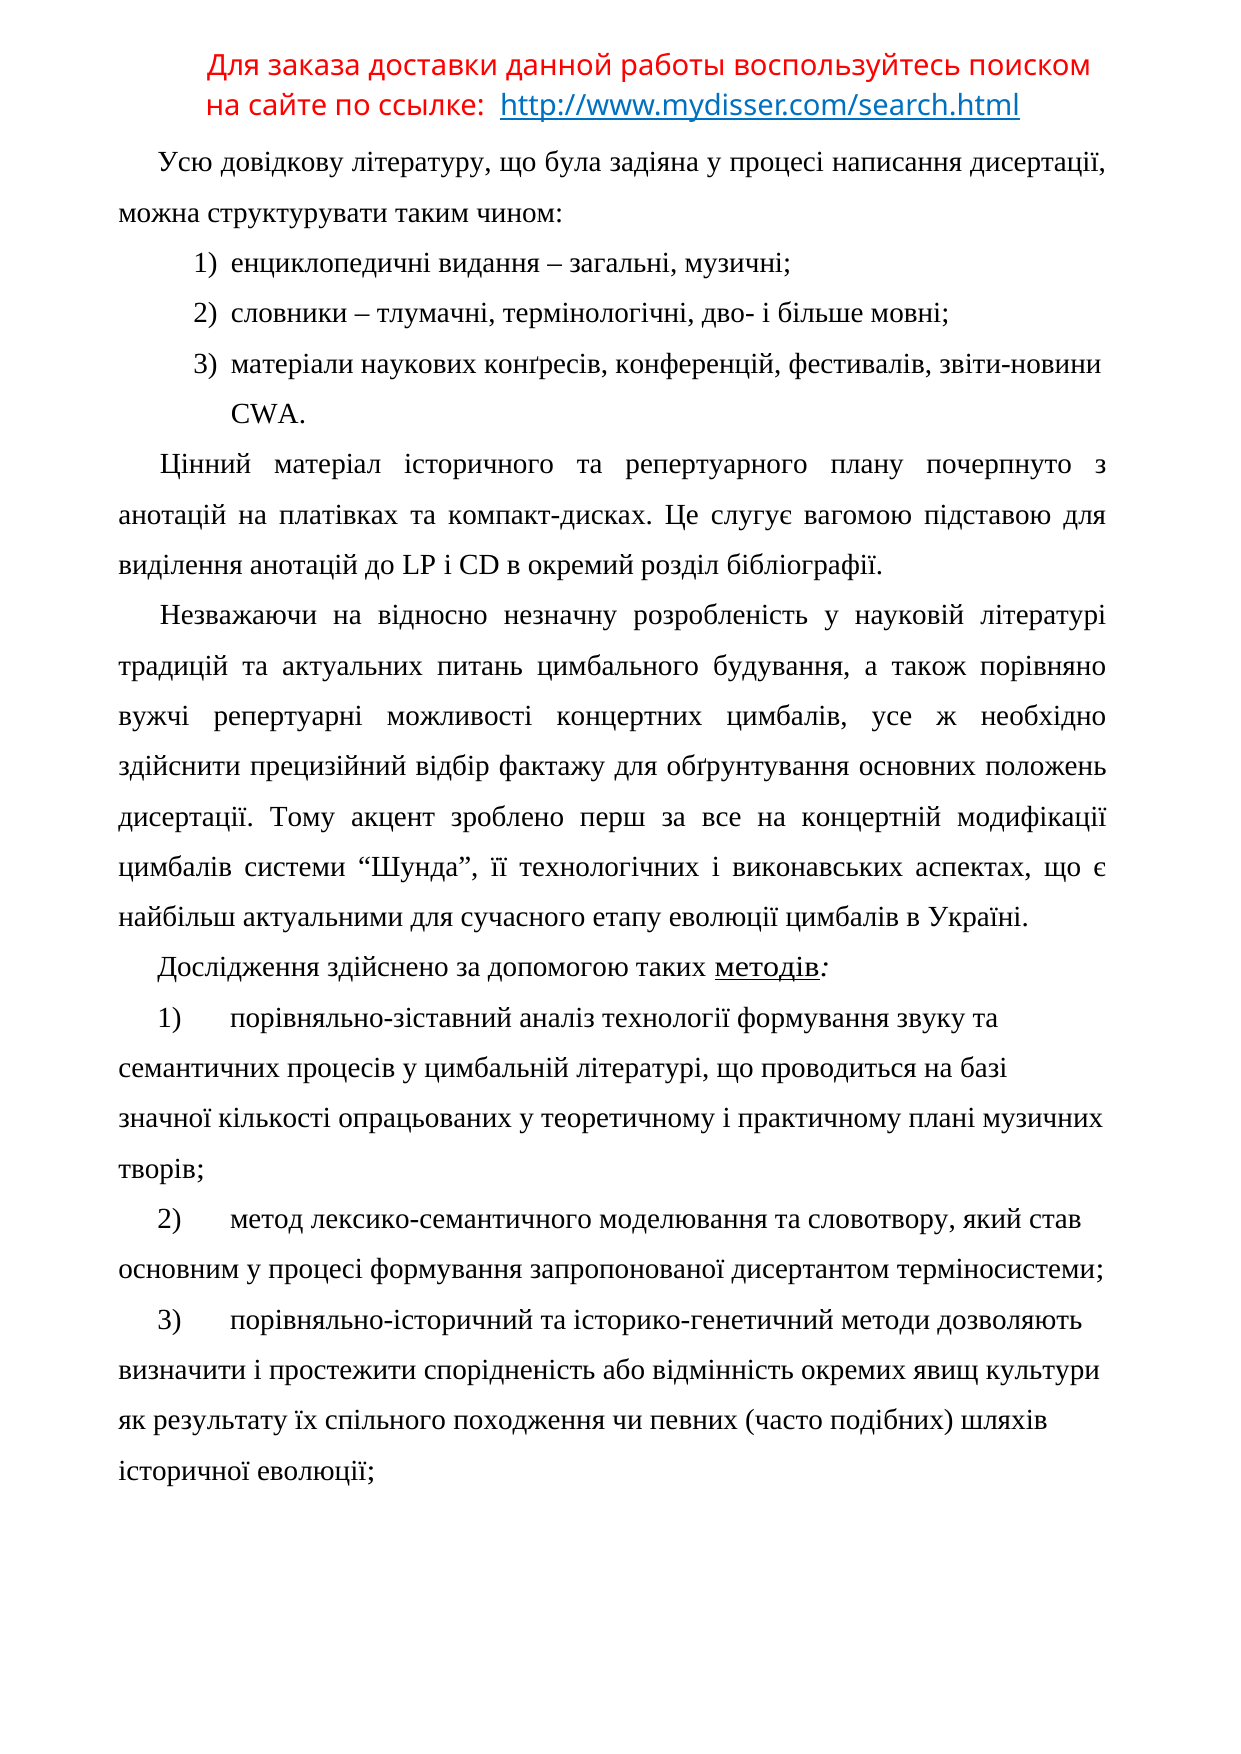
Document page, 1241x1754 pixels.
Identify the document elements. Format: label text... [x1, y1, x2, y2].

text Дослідження здійснено за допомогою таких методів: [118, 949, 1107, 983]
list порівняльно-історичний та історико-генетичний методи дозволяють визначити і простежити спорідненість або відмінність окремих явищ культури як результату їх спільного походження чи певних (часто подібних) шляхів історичної еволюції; [118, 1302, 1107, 1486]
list порівняльно-зіставний аналіз технології формування звуку та семантичних процесів у цимбальній літературі, що проводиться на базі значної кількості опрацьованих у теоретичному і практичному плані музичних творів; [118, 1000, 1107, 1184]
text Незважаючи на відносно незначну розробленість у науковій літературі традицій та актуальних питань цимбального будування, а також порівняно вужчі репертуарні можливості концертних цимбалів, усе ж необхідно здійснити прецизійний відбір фактажу для обґрунтування основних положень дисертації. Тому акцент зроблено перш за все на концертній модифікації цимбалів системи “Шунда”, її технологічних і виконавських аспектах, що є найбільш актуальними для сучасного етапу еволюції цимбалів в Україні. [118, 597, 1107, 933]
list словники – тлумачні, термінологічні, дво- і більше мовні; [193, 296, 1107, 329]
text Цінний матеріал історичного та репертуарного плану почерпнуто з анотацій на платівках та компакт-дисках. Це слугує вагомою підставою для виділення анотацій до LP і CD в окремий розділ бібліографії. [118, 446, 1107, 581]
list матеріали наукових конґресів, конференцій, фестивалів, звіти-новини CWA. [193, 346, 1107, 430]
text Усю довідкову літературу, що була задіяна у процесі написання дисертації, можна структурувати таким чином: [118, 144, 1107, 228]
list метод лексико-семантичного моделювання та словотвору, який став основним у процесі формування запропонованої дисертантом терміносистеми; [118, 1201, 1107, 1285]
list енциклопедичні видання – загальні, музичні; [193, 245, 1107, 279]
